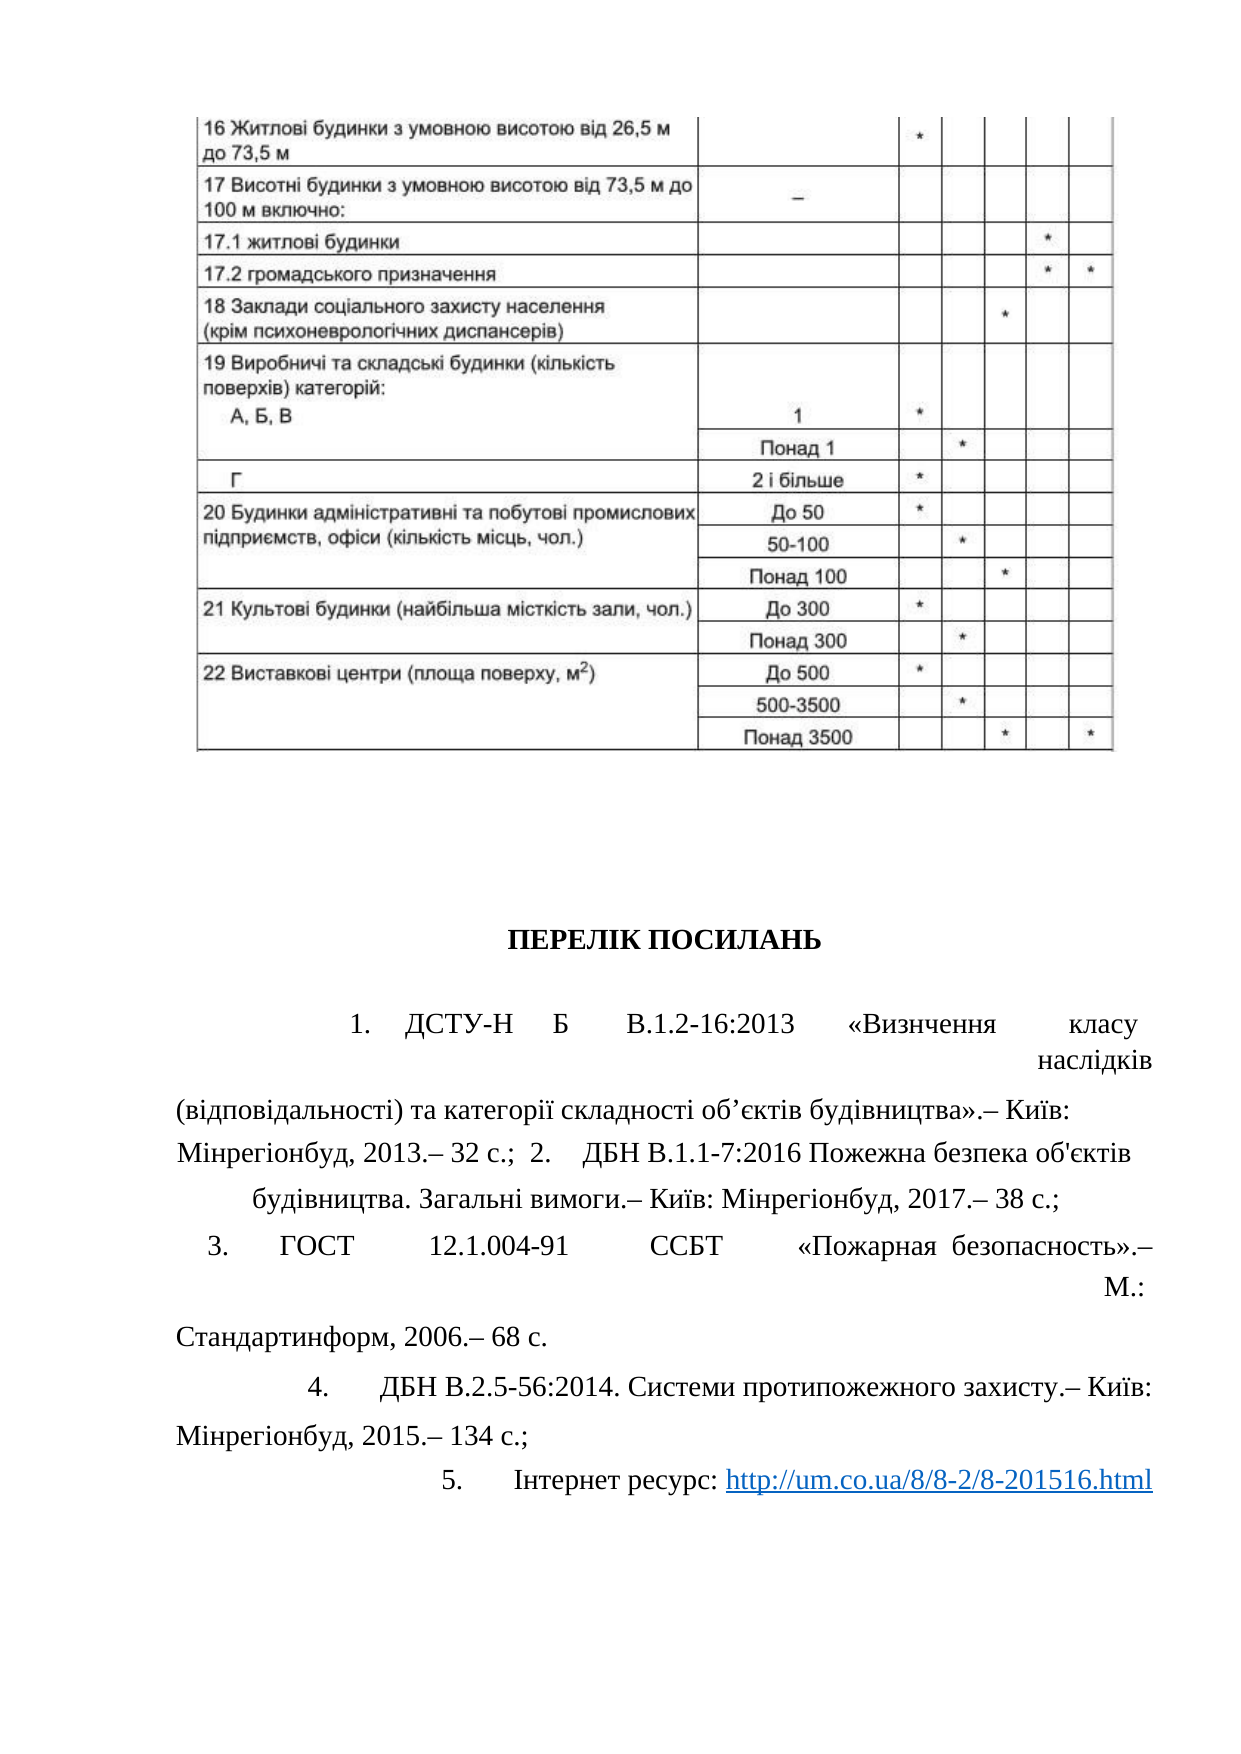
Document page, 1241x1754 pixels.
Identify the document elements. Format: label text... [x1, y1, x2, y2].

text Мінрегіонбуд, 2015.– 134 с.; [176, 1418, 1154, 1452]
list ДБН В.2.5-56:2014. Системи протипожежного захисту.– Київ: [140, 1369, 1152, 1402]
text Мінрегіонбуд, 2013.– 32 с.; 2. ДБН В.1.1-7:2016 Пожежна безпека об'єктiв будівництва. Загальні вимоги.– Київ: Мінрегіонбуд, 2017.– 38 с.; [177, 1135, 1154, 1215]
text (відповідальності) та категорії складності об’єктів будівництва».– Київ: [176, 1092, 1154, 1125]
picture [185, 117, 1126, 752]
subtitle ПЕРЕЛІК ПОСИЛАНЬ [154, 922, 1175, 956]
text Стандартинформ, 2006.– 68 с. [176, 1319, 1154, 1353]
list ГОСТ 12.1.004-91 ССБТ «Пожарная безопасность».– [140, 1228, 1152, 1261]
list Інтернет ресурс: http://um.co.ua/8/8-2/8-201516.html [140, 1462, 1152, 1496]
text 1. ДСТУ-Н Б В.1.2-16:2013 «Визнчення класу наслідків [231, 1006, 1152, 1075]
text М.: [140, 1269, 1219, 1303]
